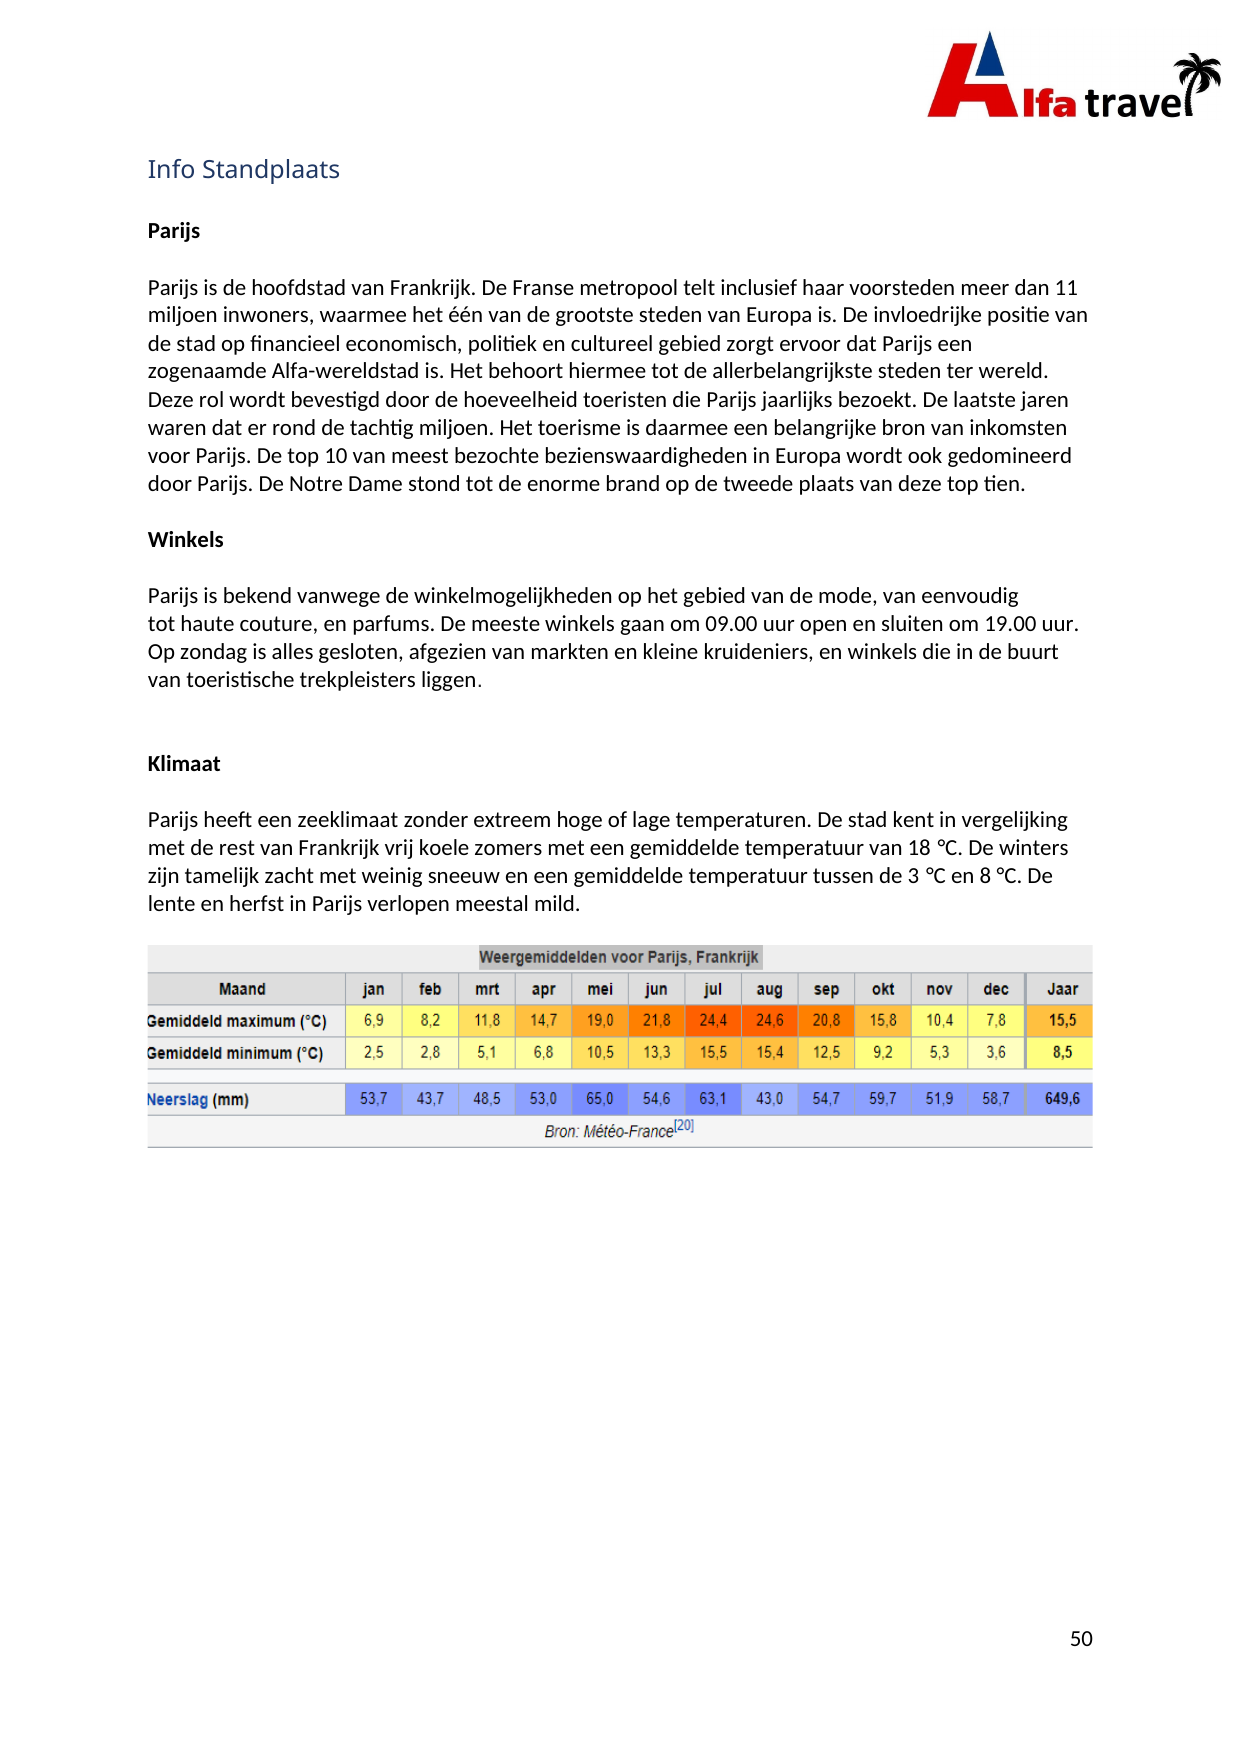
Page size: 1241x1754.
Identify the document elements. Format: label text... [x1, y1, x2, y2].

text Parijs is de hoofdstad van Frankrijk. De Franse metropool telt inclusief haar voorsteden meer dan 11 miljoen inwoners, waarmee het één van de grootste steden van Europa is. De invloedrijke positie van de stad op financieel economisch, politiek en cultureel gebied zorgt ervoor dat Parijs een zogenaamde Alfa-wereldstad is. Het behoort hiermee tot de allerbelangrijkste steden ter wereld. Deze rol wordt bevestigd door de hoeveelheid toeristen die Parijs jaarlijks bezoekt. De laatste jaren waren dat er rond de tachtig miljoen. Het toerisme is daarmee een belangrijke bron van inkomsten voor Parijs. De top 10 van meest bezochte bezienswaardigheden in Europa wordt ook gedomineerd door Parijs. De Notre Dame stond tot de enorme brand op de tweede plaats van deze top tien. [148, 273, 1093, 497]
picture [147, 945, 1093, 1148]
picture [925, 27, 1225, 124]
text Winkels [148, 525, 1093, 553]
text Parijs [148, 217, 1093, 244]
subtitle Info Standplaats [148, 152, 1093, 186]
text Parijs is bekend vanwege de winkelmogelijkheden op het gebied van de mode, van eenvoudig tot haute couture, en parfums. De meeste winkels gaan om 09.00 uur open en sluiten om 19.00 uur. Op zondag is alles gesloten, afgezien van markten en kleine kruideniers, en winkels die in de buurt van toeristische trekpleisters liggen. [148, 581, 1093, 693]
text Klimaat [148, 749, 1093, 777]
text Parijs heeft een zeeklimaat zonder extreem hoge of lage temperaturen. De stad kent in vergelijking met de rest van Frankrijk vrij koele zomers met een gemiddelde temperatuur van 18 °C. De winters zijn tamelijk zacht met weinig sneeuw en een gemiddelde temperatuur tussen de 3 °C en 8 °C. De lente en herfst in Parijs verlopen meestal mild. [148, 805, 1093, 917]
